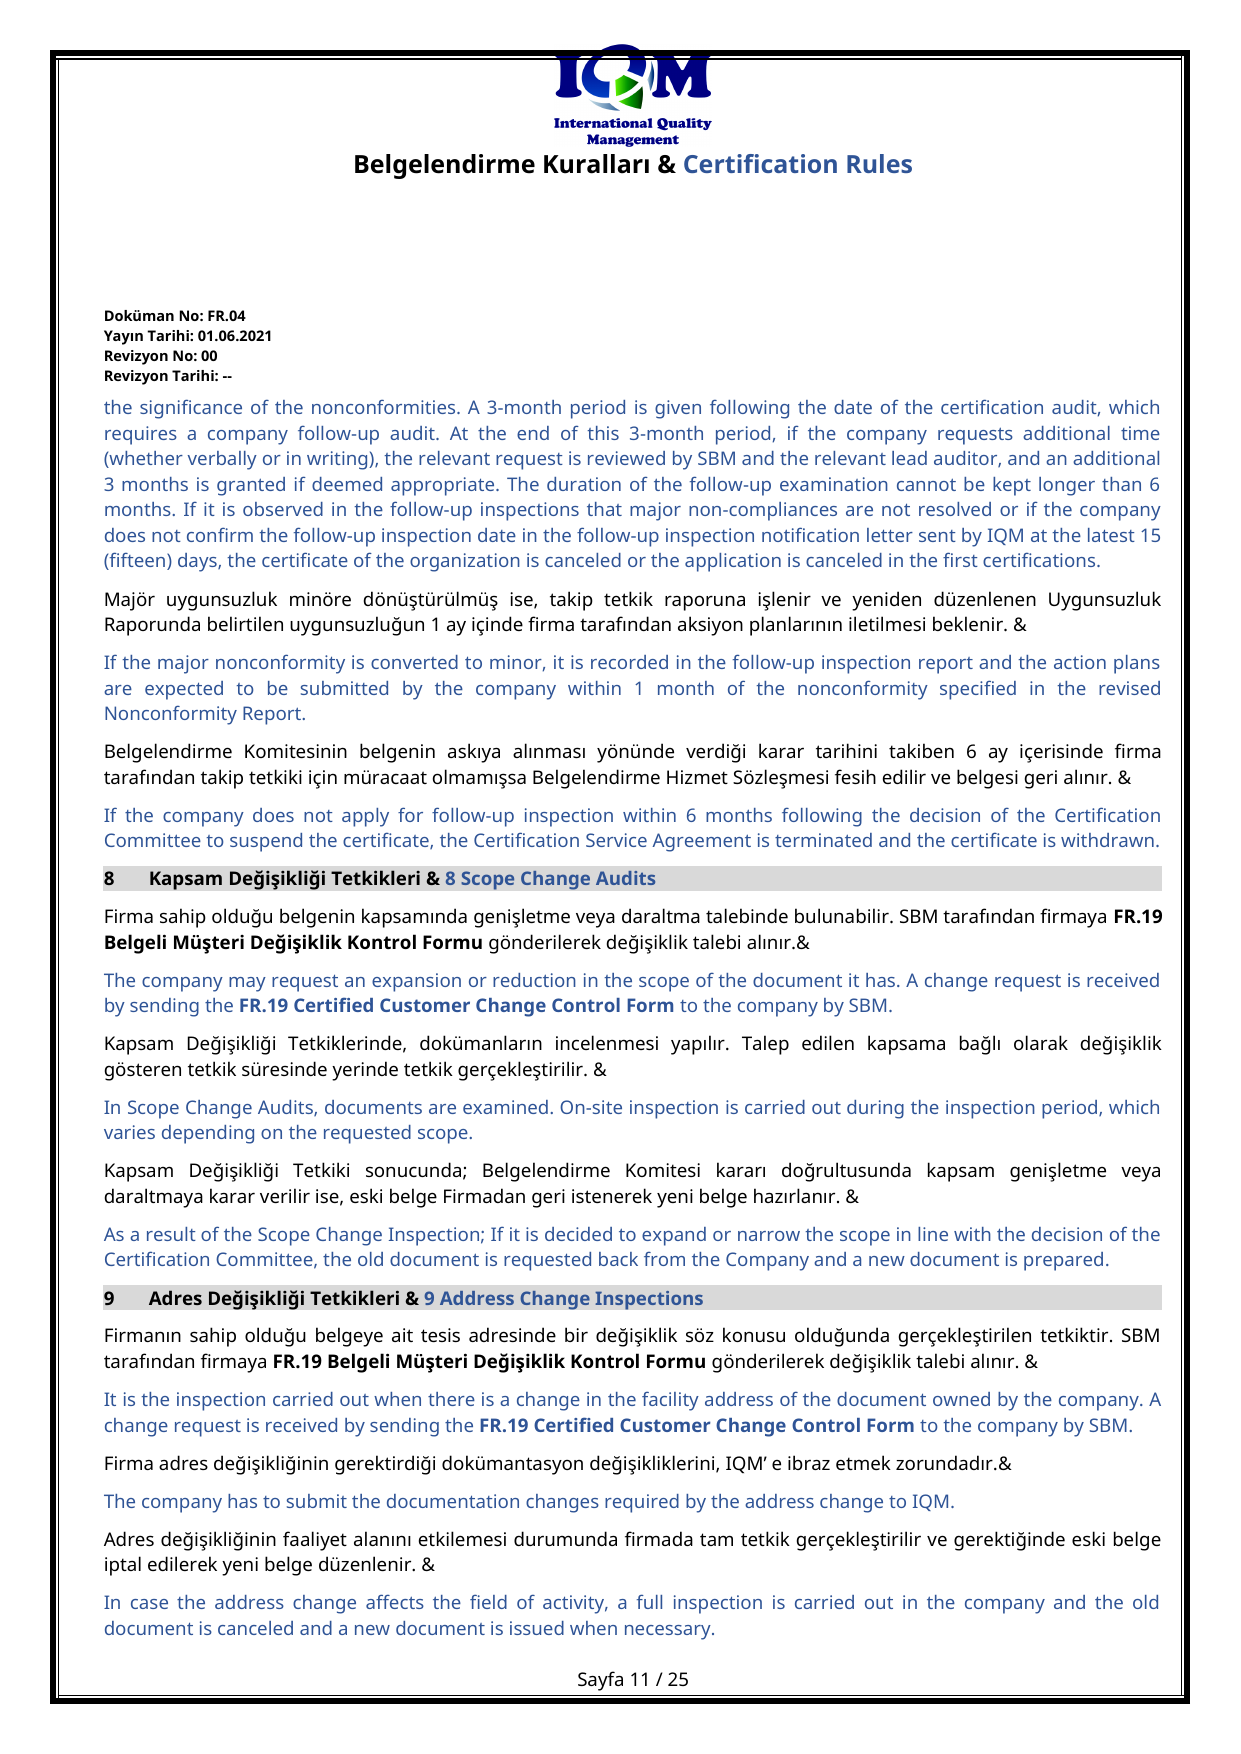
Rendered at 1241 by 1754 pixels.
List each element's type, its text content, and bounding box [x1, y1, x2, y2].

text It is the inspection carried out when there is a change in the facility address of the document owned by the company. A change request is received by sending the FR.19 Certified Customer Change Control Form to the company by SBM. [103, 1386, 1162, 1437]
text In Scope Change Audits, documents are examined. On-site inspection is carried out during the inspection period, which varies depending on the requested scope. [103, 1094, 1162, 1145]
text In case the address change affects the field of activity, a full inspection is carried out in the company and the old document is canceled and a new document is issued when necessary. [103, 1589, 1162, 1641]
text If the major nonconformity is converted to minor, it is recorded in the follow-up inspection report and the action plans are expected to be submitted by the company within 1 month of the nonconformity specified in the revised Nonconformity Report. [103, 649, 1162, 726]
text Firma sahip olduğu belgenin kapsamında genişletme veya daraltma talebinde bulunabilir. SBM tarafından firmaya FR.19 Belgeli Müşteri Değişiklik Kontrol Formu gönderilerek değişiklik talebi alınır.& [103, 903, 1162, 954]
text Firmanın sahip olduğu belgeye ait tesis adresinde bir değişiklik söz konusu olduğunda gerçekleştirilen tetkiktir. SBM tarafından firmaya FR.19 Belgeli Müşteri Değişiklik Kontrol Formu gönderilerek değişiklik talebi alınır. & [103, 1323, 1162, 1374]
text Firma adres değişikliğinin gerektirdiği dokümantasyon değişikliklerini, IQM’ e ibraz etmek zorundadır.& [103, 1450, 1162, 1475]
text Kapsam Değişikliği Tetkiklerinde, dokümanların incelenmesi yapılır. Talep edilen kapsama bağlı olarak değişiklik gösteren tetkik süresinde yerinde tetkik gerçekleştirilir. & [103, 1031, 1162, 1082]
picture [554, 60, 712, 147]
text If the company does not apply for follow-up inspection within 6 months following the decision of the Certification Committee to suspend the certificate, the Certification Service Agreement is terminated and the certificate is withdrawn. [103, 802, 1162, 853]
text The company may request an expansion or reduction in the scope of the document it has. A change request is received by sending the FR.19 Certified Customer Change Control Form to the company by SBM. [103, 967, 1162, 1018]
text Kapsam Değişikliği Tetkiki sonucunda; Belgelendirme Komitesi kararı doğrultusunda kapsam genişletme veya daraltmaya karar verilir ise, eski belge Firmadan geri istenerek yeni belge hazırlanır. & [103, 1158, 1162, 1209]
list Kapsam Değişikliği Tetkikleri & 8 Scope Change Audits [103, 866, 1162, 891]
picture [554, 44, 712, 50]
text As a result of the Scope Change Inspection; If it is decided to expand or narrow the scope in line with the decision of the Certification Committee, the old document is requested back from the Company and a new document is prepared. [103, 1221, 1162, 1272]
text Belgelendirme Komitesinin belgenin askıya alınması yönünde verdiği karar tarihini takiben 6 ay içerisinde firma tarafından takip tetkiki için müracaat olmamışsa Belgelendirme Hizmet Sözleşmesi fesih edilir ve belgesi geri alınır. & [103, 738, 1162, 789]
list Adres Değişikliği Tetkikleri & 9 Address Change Inspections [103, 1285, 1162, 1310]
text Adres değişikliğinin faaliyet alanını etkilemesi durumunda firmada tam tetkik gerçekleştirilir ve gerektiğinde eski belge iptal edilerek yeni belge düzenlenir. & [103, 1526, 1162, 1577]
text The company has to submit the documentation changes required by the address change to IQM. [103, 1488, 1162, 1513]
text Majör uygunsuzluk minöre dönüştürülmüş ise, takip tetkik raporuna işlenir ve yeniden düzenlenen Uygunsuzluk Raporunda belirtilen uygunsuzluğun 1 ay içinde firma tarafından aksiyon planlarının iletilmesi beklenir. & [103, 586, 1162, 637]
